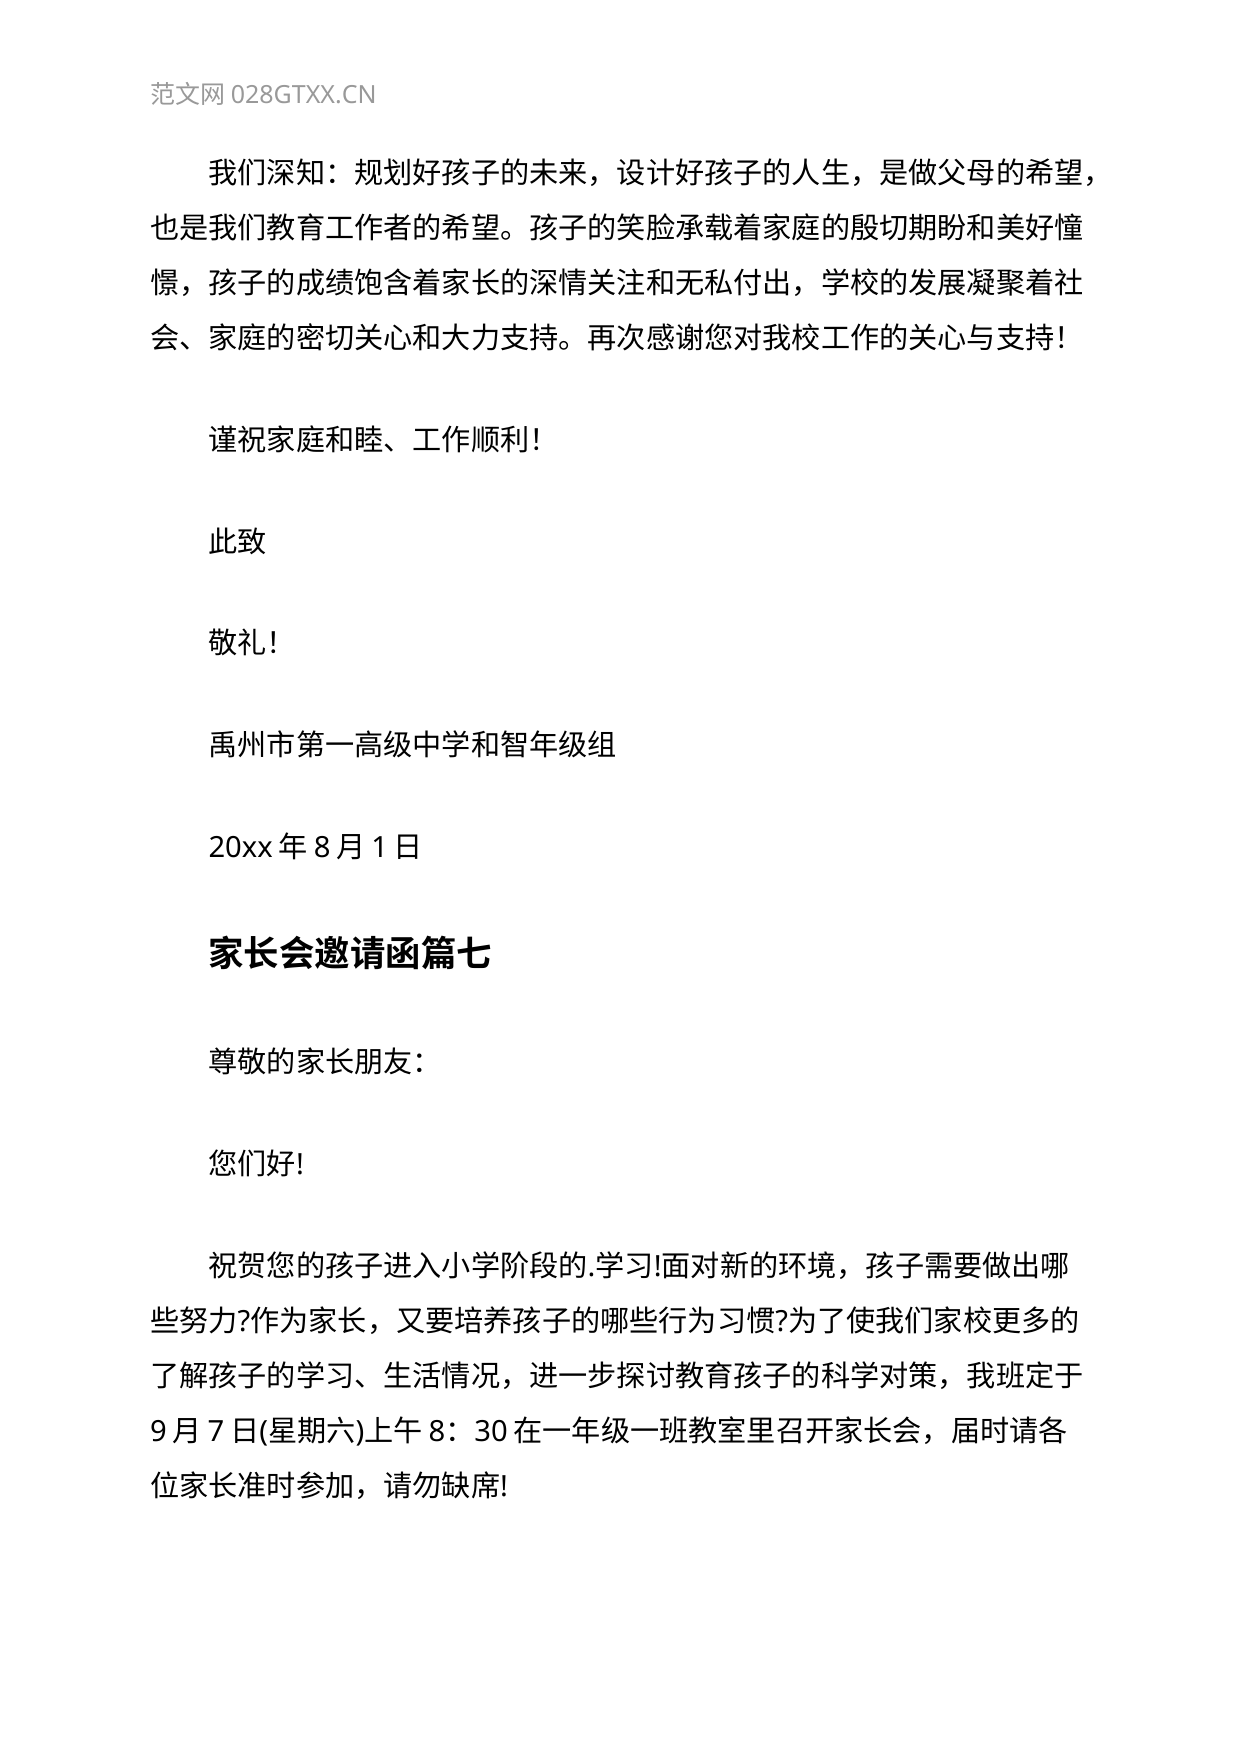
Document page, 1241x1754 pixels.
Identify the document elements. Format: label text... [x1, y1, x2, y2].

text 禹州市第一高级中学和智年级组 [150, 722, 1090, 764]
text 20xx年8月1日 [150, 823, 1090, 866]
text 家长会邀请函篇七 [150, 926, 1090, 977]
text 敬礼！ [150, 620, 1090, 662]
text 尊敬的家长朋友： [150, 1039, 1090, 1081]
text 我们深知：规划好孩子的未来，设计好孩子的人生，是做父母的希望，也是我们教育工作者的希望。孩子的笑脸承载着家庭的殷切期盼和美好憧憬，孩子的成绩饱含着家长的深情关注和无私付出，学校的发展凝聚着社会、家庭的密切关心和大力支持。再次感谢您对我校工作的关心与支持！ [150, 150, 1090, 357]
text 您们好! [150, 1141, 1090, 1183]
text 此致 [150, 518, 1090, 561]
text 祝贺您的孩子进入小学阶段的.学习!面对新的环境，孩子需要做出哪些努力?作为家长，又要培养孩子的哪些行为习惯?为了使我们家校更多的了解孩子的学习、生活情况，进一步探讨教育孩子的科学对策，我班定于9月7日(星期六)上午8：30在一年级一班教室里召开家长会，届时请各位家长准时参加，请勿缺席! [150, 1243, 1090, 1505]
text 谨祝家庭和睦、工作顺利！ [150, 416, 1090, 459]
